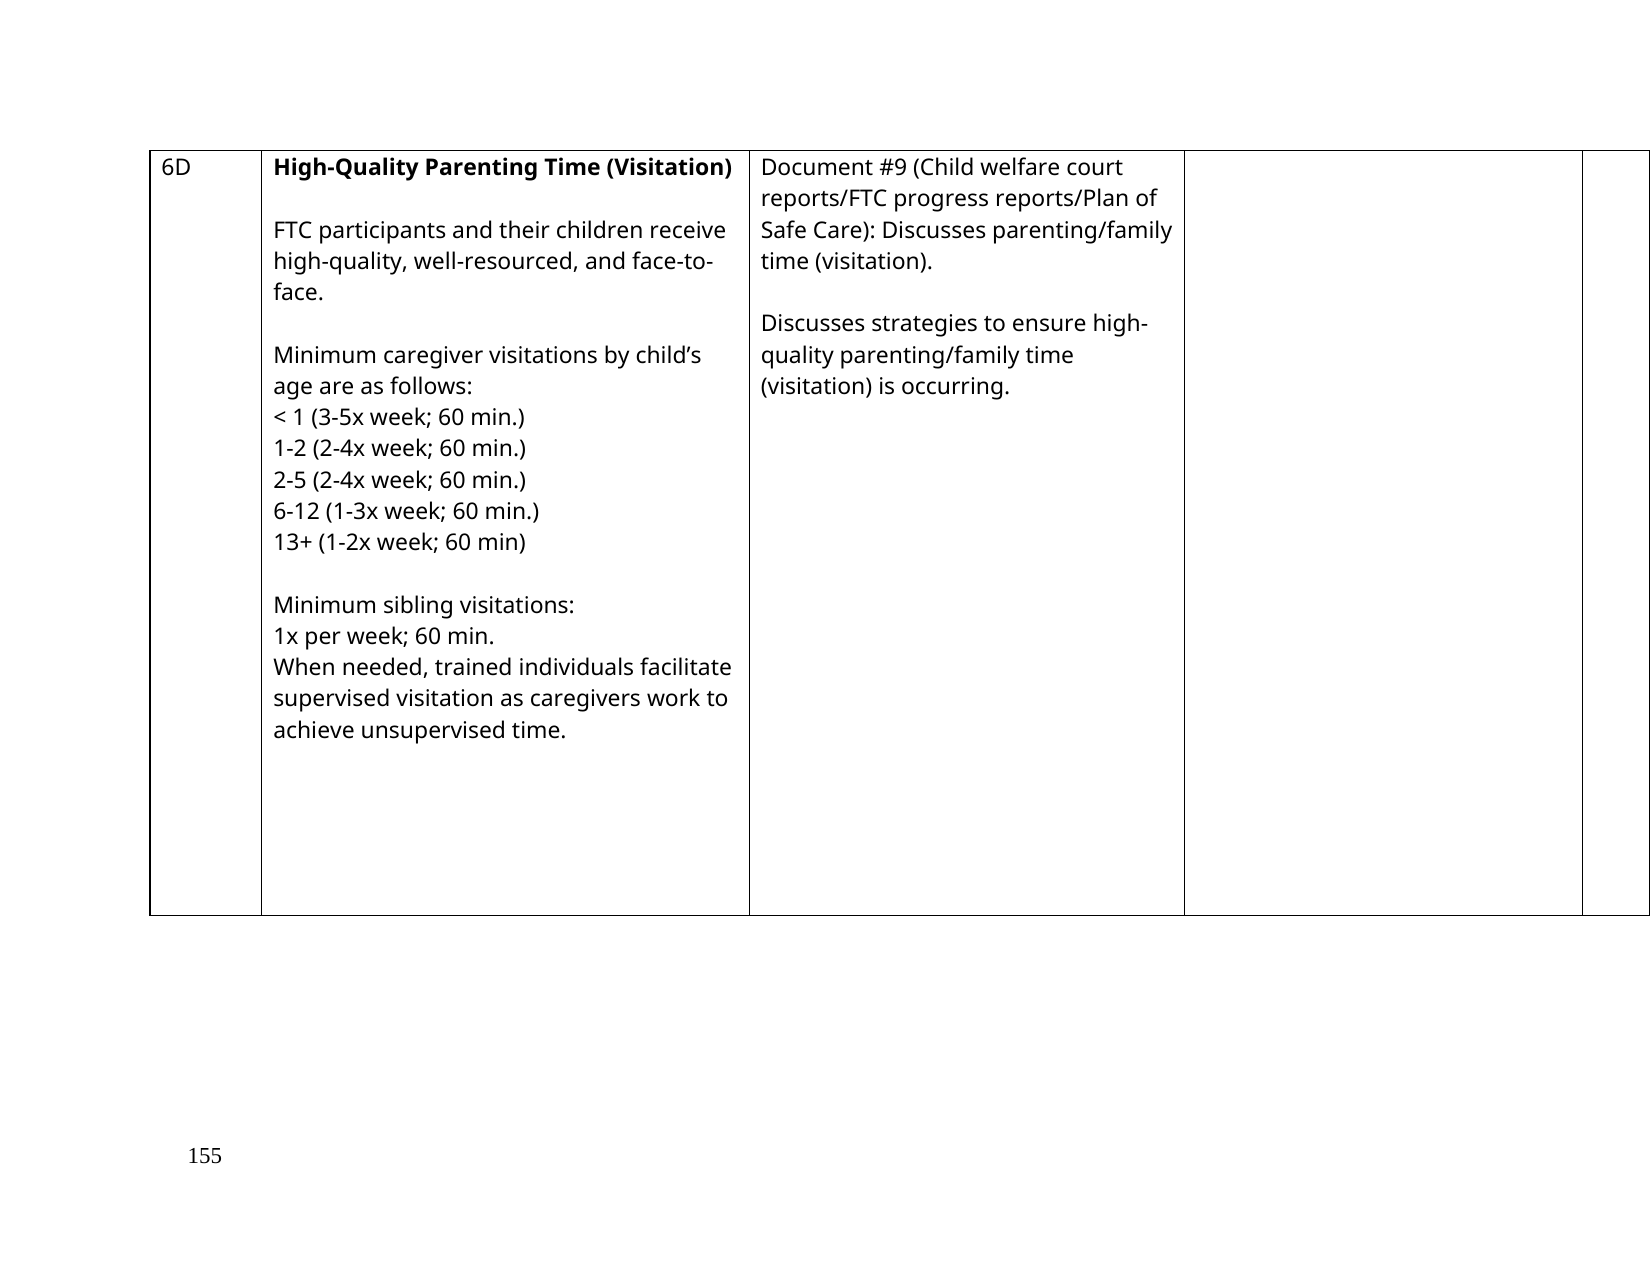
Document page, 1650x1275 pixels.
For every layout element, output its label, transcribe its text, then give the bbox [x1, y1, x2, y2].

table_cell [1185, 151, 1582, 915]
table_cell High-Quality Parenting Time (Visitation) FTC participants and their children receive high-quality, well-resourced, and face-to-face. Minimum caregiver visitations by child’s age are as follows: < 1 (3-5x week; 60 min.) 1-2 (2-4x week; 60 min.) 2-5 (2-4x week; 60 min.) 6-12 (1-3x week; 60 min.) 13+ (1-2x week; 60 min) Minimum sibling visitations: 1x per week; 60 min. When needed, trained individuals facilitate supervised visitation as caregivers work to achieve unsupervised time. [262, 151, 749, 915]
table_cell [1583, 151, 1649, 915]
table_cell 6D [151, 151, 261, 915]
table_cell Document #9 (Child welfare court reports/FTC progress reports/Plan of Safe Care): Discusses parenting/family time (visitation). Discusses strategies to ensure high-quality parenting/family time (visitation) is occurring. [750, 151, 1184, 915]
